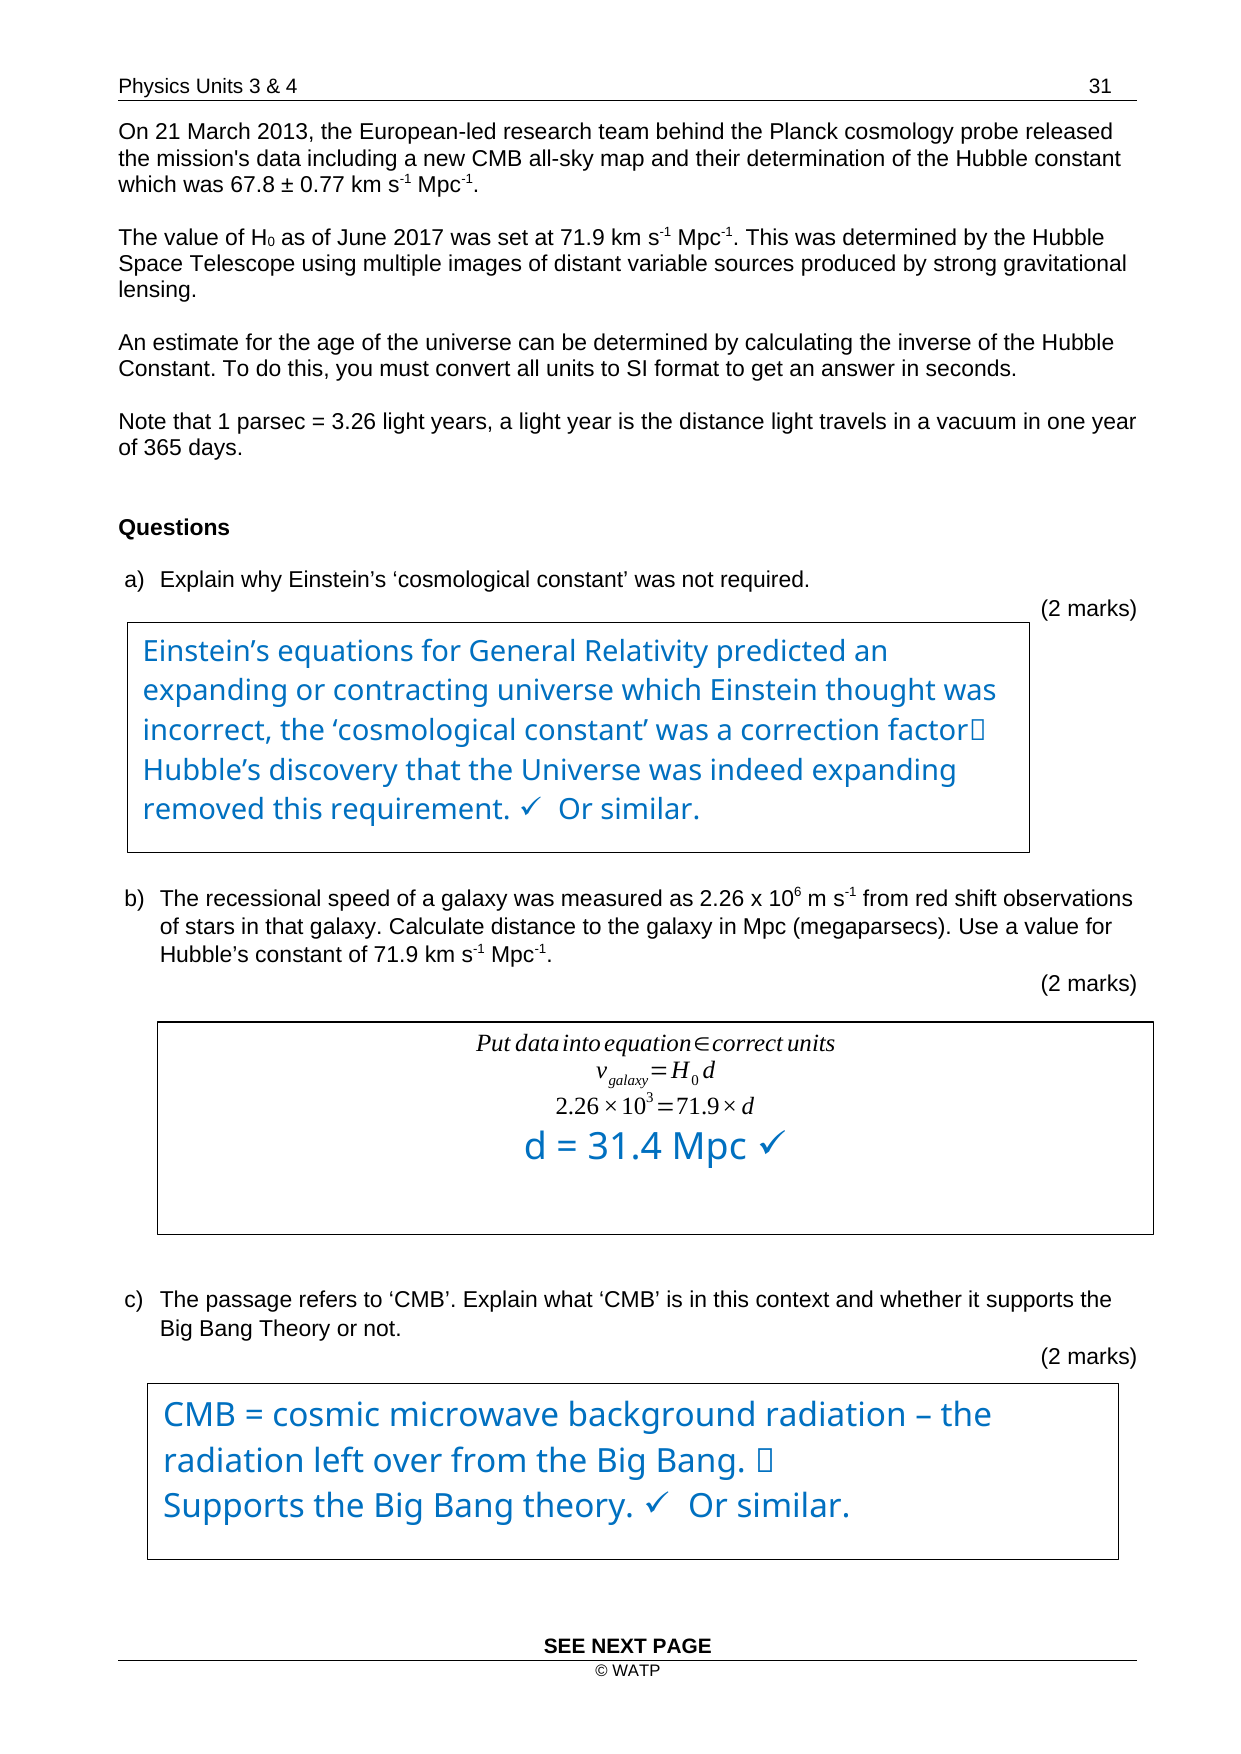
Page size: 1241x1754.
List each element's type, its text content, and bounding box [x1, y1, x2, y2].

text An estimate for the age of the universe can be determined by calculating the inverse of the Hubble Constant. To do this, you must convert all units to SI format to get an answer in seconds. [118, 329, 1137, 382]
list The recessional speed of a galaxy was measured as 2.26 x 106 m s-1 from red shift observations of stars in that galaxy. Calculate distance to the galaxy in Mpc (megaparsecs). Use a value for Hubble’s constant of 71.9 km s-1 Mpc-1. [124, 884, 1137, 968]
text (2 marks) [118, 1343, 1137, 1369]
list The passage refers to ‘CMB’. Explain what ‘CMB’ is in this context and whether it supports the Big Bang Theory or not. [124, 1286, 1137, 1341]
text On 21 March 2013, the European-led research team behind the Planck cosmology probe released the mission's data including a new CMB all-sky map and their determination of the Hubble constant which was 67.8 ± 0.77 km s-1 Mpc-1. [118, 118, 1137, 197]
text (2 marks) [118, 970, 1137, 996]
text The value of H0 as of June 2017 was set at 71.9 km s-1 Mpc-1. This was determined by the Hubble Space Telescope using multiple images of distant variable sources produced by strong gravitational lensing. [118, 223, 1137, 303]
text Note that 1 parsec = 3.26 light years, a light year is the distance light travels in a vacuum in one year of 365 days. [118, 408, 1137, 461]
text (2 marks) [118, 594, 1137, 621]
list Explain why Einstein’s ‘cosmological constant’ was not required. [124, 566, 1137, 592]
text Questions [118, 513, 1137, 540]
